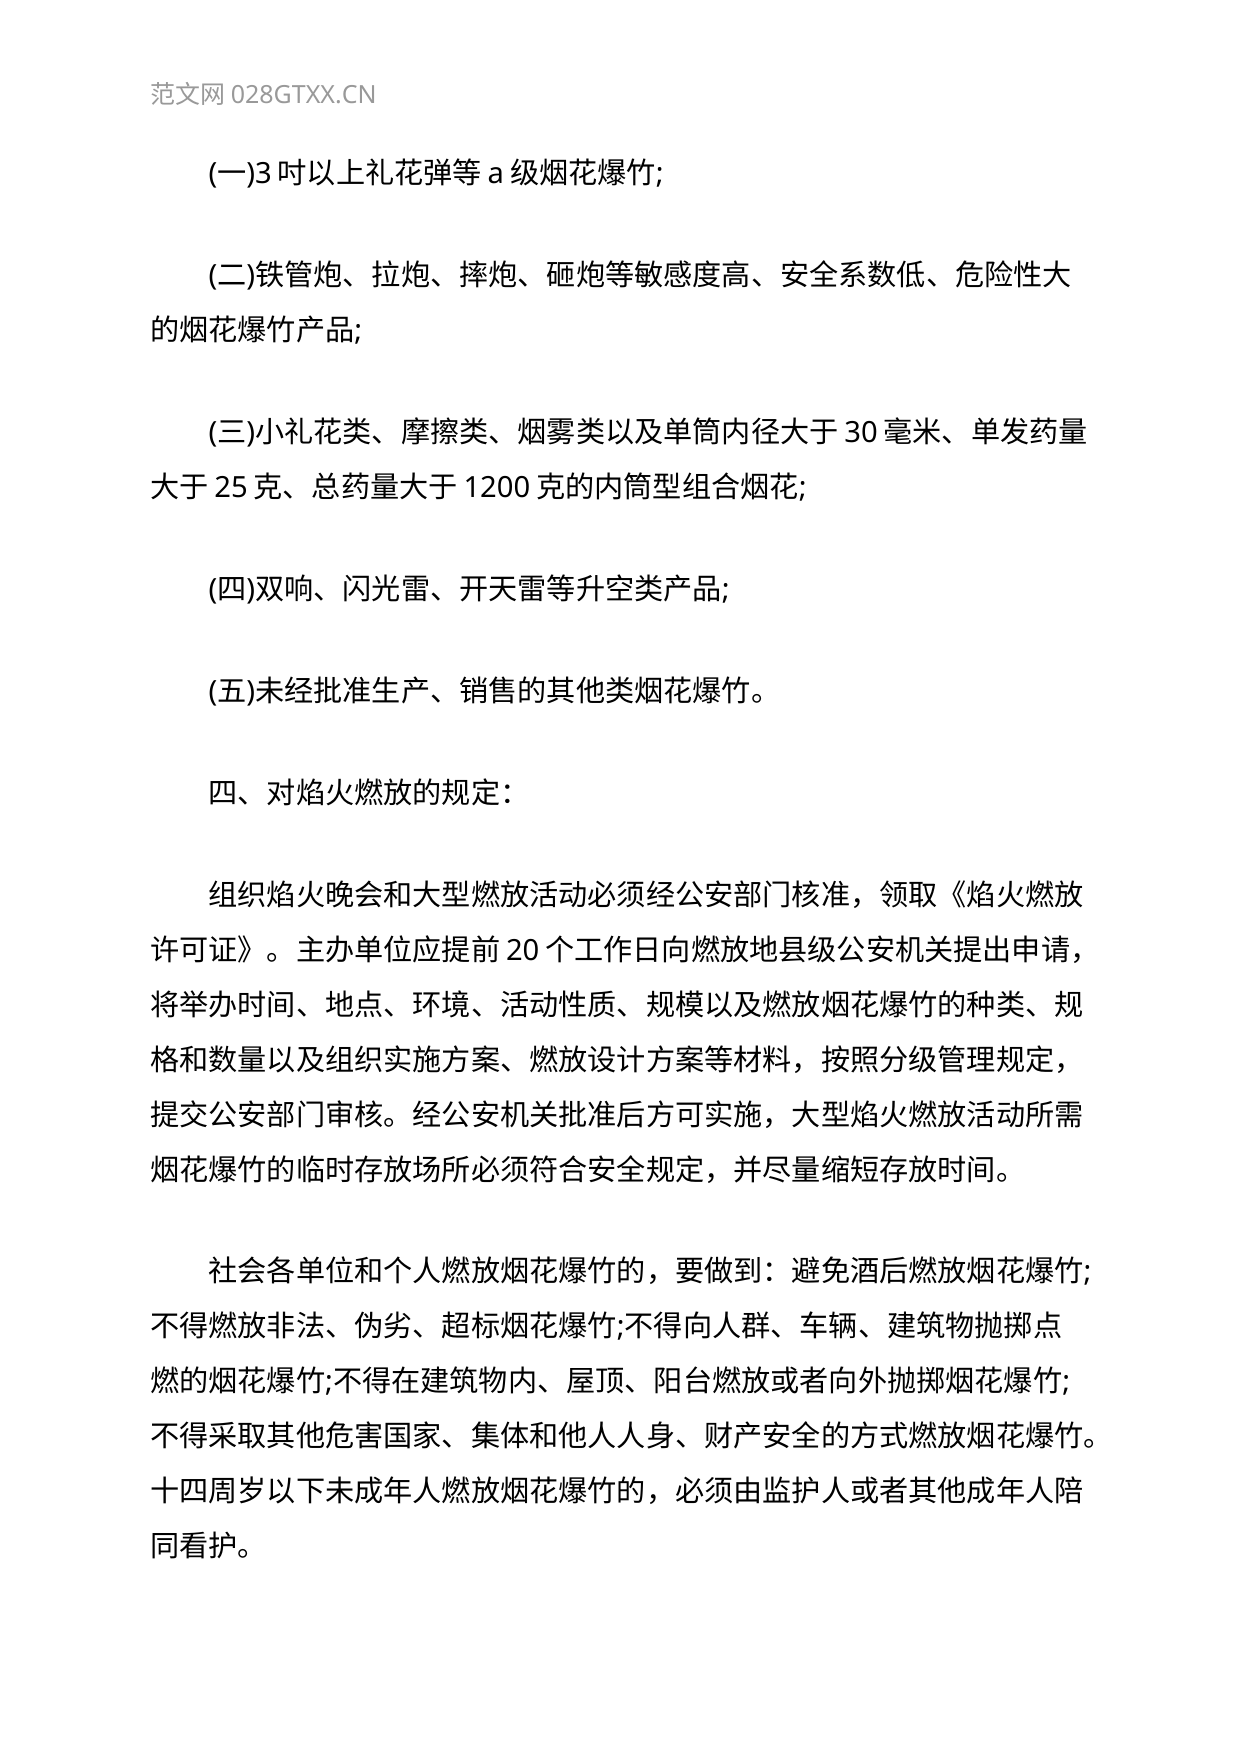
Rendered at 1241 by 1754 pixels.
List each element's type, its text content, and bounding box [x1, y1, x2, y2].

text (二)铁管炮、拉炮、摔炮、砸炮等敏感度高、安全系数低、危险性大的烟花爆竹产品; [150, 252, 1090, 349]
text (五)未经批准生产、销售的其他类烟花爆竹。 [150, 668, 1090, 710]
text (三)小礼花类、摩擦类、烟雾类以及单筒内径大于30毫米、单发药量大于25克、总药量大于1200克的内筒型组合烟花; [150, 409, 1090, 506]
text (四)双响、闪光雷、开天雷等升空类产品; [150, 566, 1090, 608]
text (一)3吋以上礼花弹等a级烟花爆竹; [150, 150, 1090, 192]
text 组织焰火晚会和大型燃放活动必须经公安部门核准，领取《焰火燃放许可证》。主办单位应提前20个工作日向燃放地县级公安机关提出申请，将举办时间、地点、环境、活动性质、规模以及燃放烟花爆竹的种类、规格和数量以及组织实施方案、燃放设计方案等材料，按照分级管理规定，提交公安部门审核。经公安机关批准后方可实施，大型焰火燃放活动所需烟花爆竹的临时存放场所必须符合安全规定，并尽量缩短存放时间。 [150, 872, 1090, 1188]
text 社会各单位和个人燃放烟花爆竹的，要做到：避免酒后燃放烟花爆竹;不得燃放非法、伪劣、超标烟花爆竹;不得向人群、车辆、建筑物抛掷点燃的烟花爆竹;不得在建筑物内、屋顶、阳台燃放或者向外抛掷烟花爆竹;不得采取其他危害国家、集体和他人人身、财产安全的方式燃放烟花爆竹。十四周岁以下未成年人燃放烟花爆竹的，必须由监护人或者其他成年人陪同看护。 [150, 1248, 1090, 1565]
text 四、对焰火燃放的规定： [150, 770, 1090, 812]
